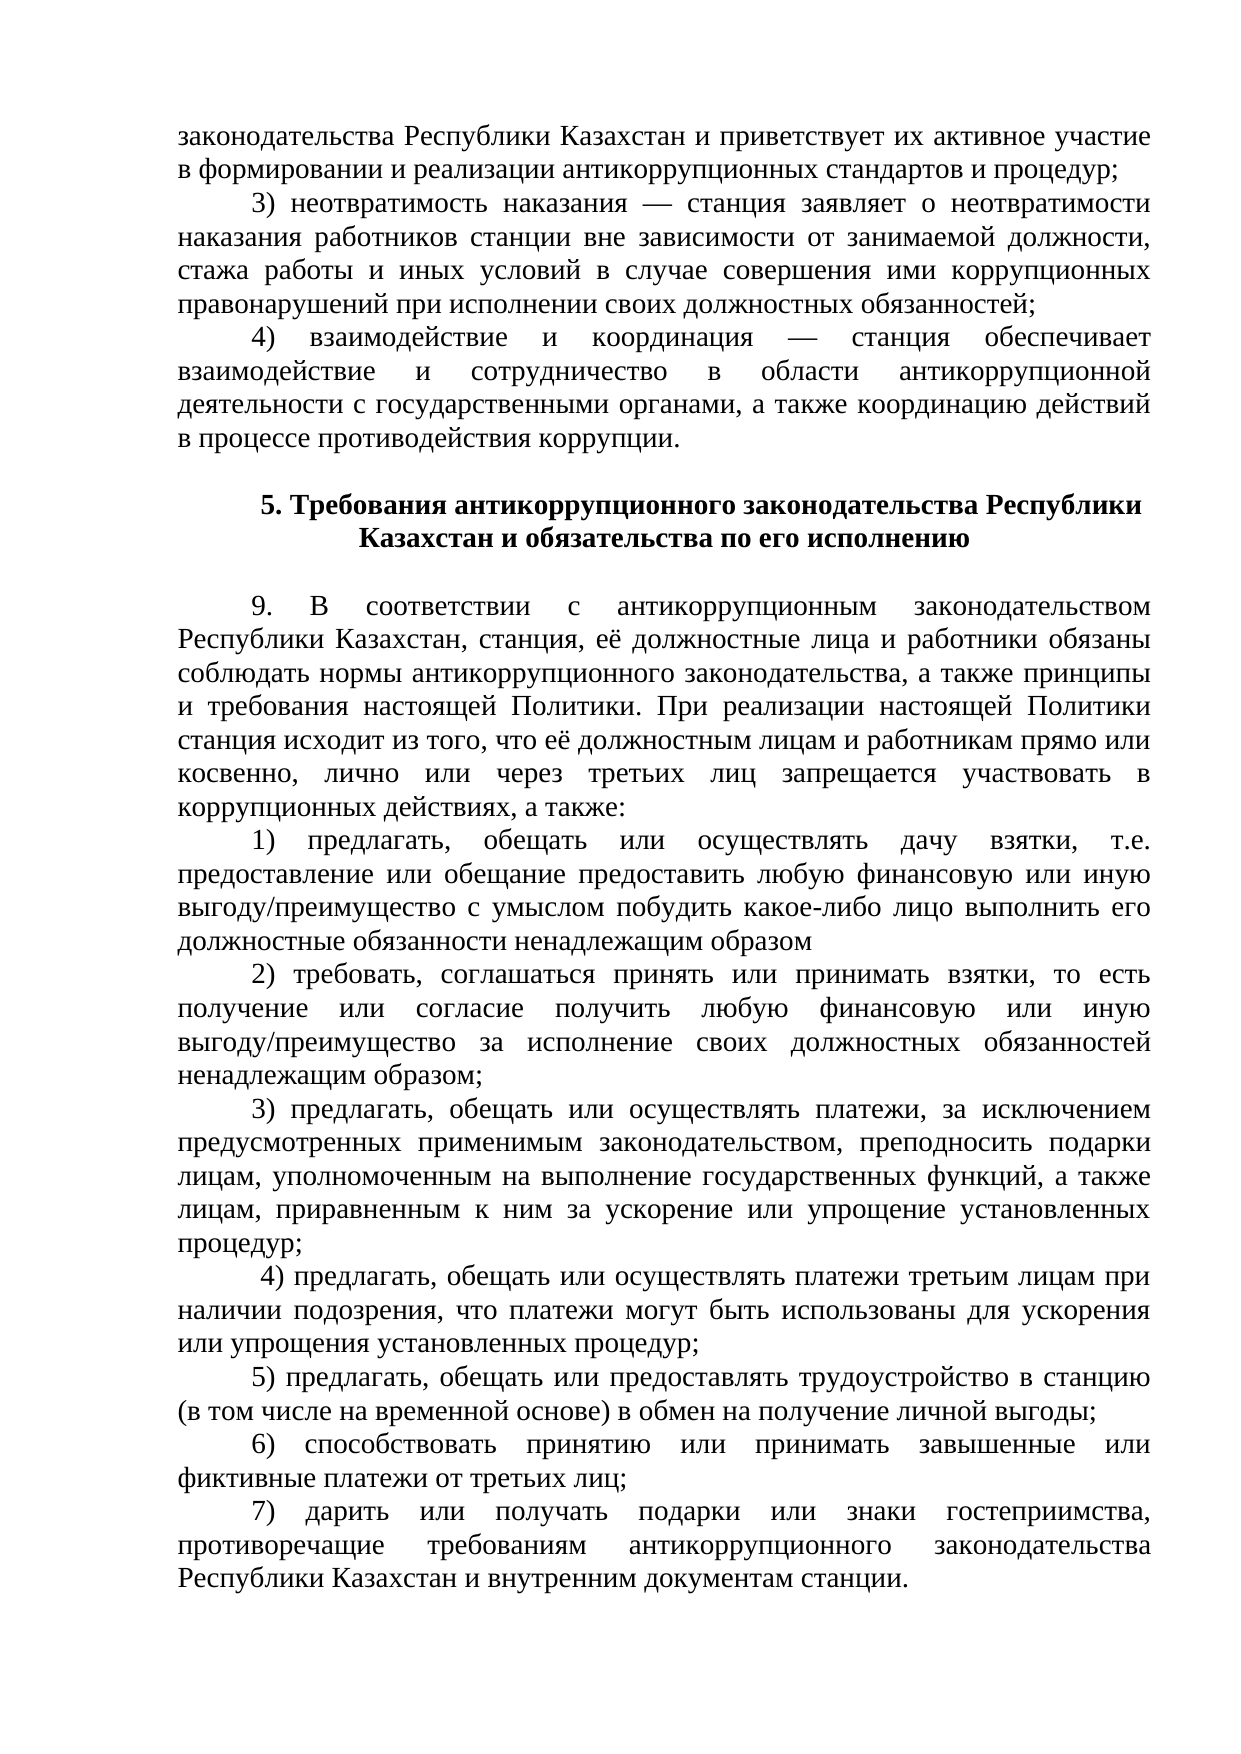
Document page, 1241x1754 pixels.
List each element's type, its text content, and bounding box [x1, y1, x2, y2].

text 2) требовать, соглашаться принять или принимать взятки, то есть получение или согласие получить любую финансовую или иную выгоду/преимущество за исполнение своих должностных обязанностей ненадлежащим образом; [177, 957, 1152, 1091]
text 7) дарить или получать подарки или знаки гостеприимства, противоречащие требованиям антикоррупционного законодательства Республики Казахстан и внутренним документам станции. [177, 1493, 1152, 1594]
text 5. Требования антикоррупционного законодательства Республики Казахстан и обязательства по его исполнению [177, 487, 1152, 554]
text 3) предлагать, обещать или осуществлять платежи, за исключением предусмотренных применимым законодательством, преподносить подарки лицам, уполномоченным на выполнение государственных функций, а также лицам, приравненным к ним за ускорение или упрощение установленных процедур; [177, 1091, 1152, 1258]
text 4) предлагать, обещать или осуществлять платежи третьим лицам при наличии подозрения, что платежи могут быть использованы для ускорения или упрощения установленных процедур; [177, 1258, 1152, 1359]
text 5) предлагать, обещать или предоставлять трудоустройство в станцию (в том числе на временной основе) в обмен на получение личной выгоды; [177, 1359, 1152, 1426]
text 6) способствовать принятию или принимать завышенные или фиктивные платежи от третьих лиц; [177, 1426, 1152, 1493]
text 1) предлагать, обещать или осуществлять дачу взятки, т.е. предоставление или обещание предоставить любую финансовую или иную выгоду/преимущество с умыслом побудить какое-либо лицо выполнить его должностные обязанности ненадлежащим образом [177, 822, 1152, 957]
text 9. В соответствии с антикоррупционным законодательством Республики Казахстан, станция, её должностные лица и работники обязаны соблюдать нормы антикоррупционного законодательства, а также принципы и требования настоящей Политики. При реализации настоящей Политики станция исходит из того, что её должностным лицам и работникам прямо или косвенно, лично или через третьих лиц запрещается участвовать в коррупционных действиях, а также: [177, 588, 1152, 822]
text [177, 118, 1152, 185]
text 4) взаимодействие и координация — станция обеспечивает взаимодействие и сотрудничество в области антикоррупционной деятельности с государственными органами, а также координацию действий в процессе противодействия коррупции. [177, 319, 1152, 453]
text 3) неотвратимость наказания — станция заявляет о неотвратимости наказания работников станции вне зависимости от занимаемой должности, стажа работы и иных условий в случае совершения ими коррупционных правонарушений при исполнении своих должностных обязанностей; [177, 185, 1152, 319]
